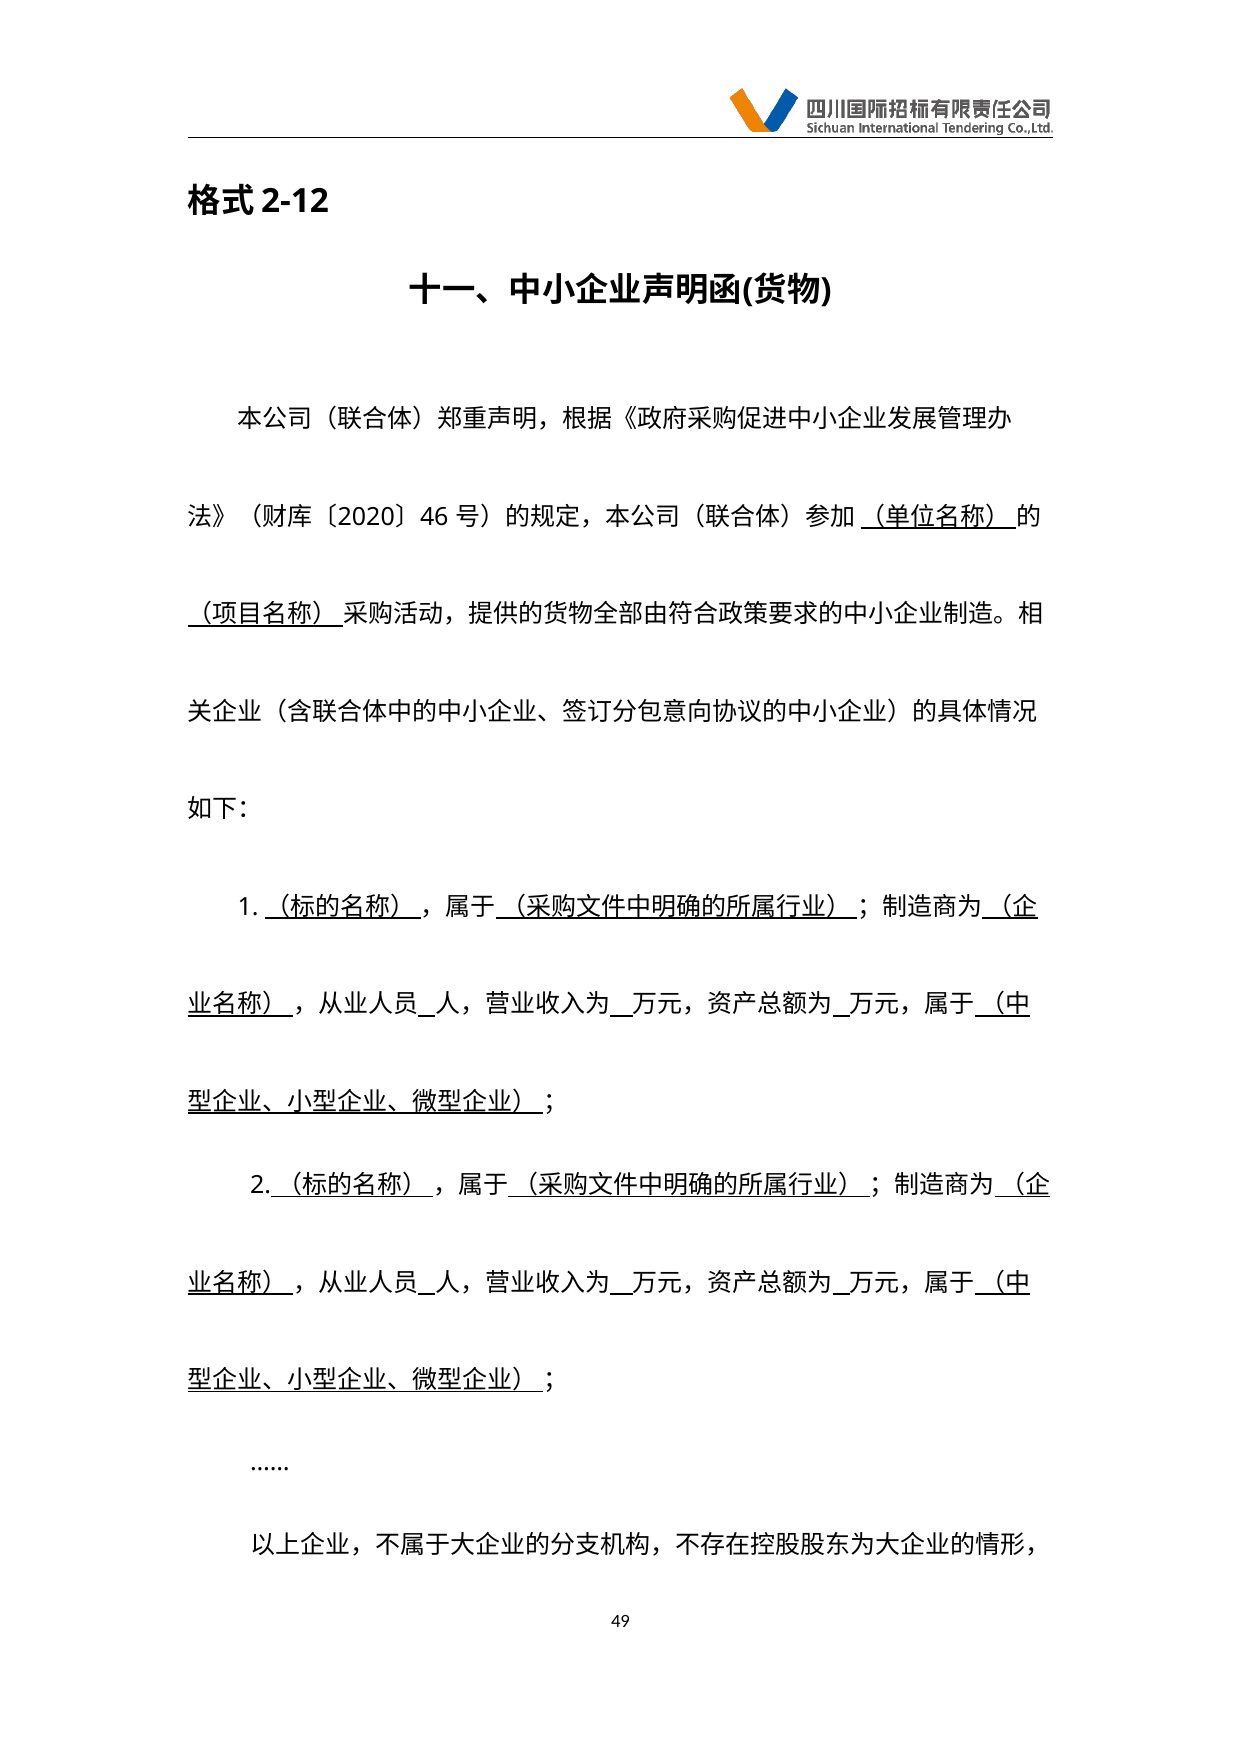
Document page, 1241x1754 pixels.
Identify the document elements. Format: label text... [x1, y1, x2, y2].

text 十一、中小企业声明函(货物) [187, 254, 1053, 319]
text …… [187, 1428, 1053, 1493]
text 本公司（联合体）郑重声明，根据《政府采购促进中小企业发展管理办法》（财库〔2020〕46 号）的规定，本公司（联合体）参加 （单位名称） 的 （项目名称） 采购活动，提供的货物全部由符合政策要求的中小企业制造。相关企业（含联合体中的中小企业、签订分包意向协议的中小企业）的具体情况如下： 1. （标的名称） ，属于 （采购文件中明确的所属行业） ；制造商为 （企业名称） ，从业人员 人，营业收入为 万元，资产总额为 万元，属于 （中型企业、小型企业、微型企业） ； [187, 384, 1053, 1132]
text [187, 1510, 1053, 1575]
text 格式2-12 [187, 165, 1053, 230]
text 2. （标的名称） ，属于 （采购文件中明确的所属行业） ；制造商为 （企业名称） ，从业人员 人，营业收入为 万元，资产总额为 万元，属于 （中型企业、小型企业、微型企业） ； [187, 1150, 1053, 1410]
picture [729, 88, 1053, 135]
